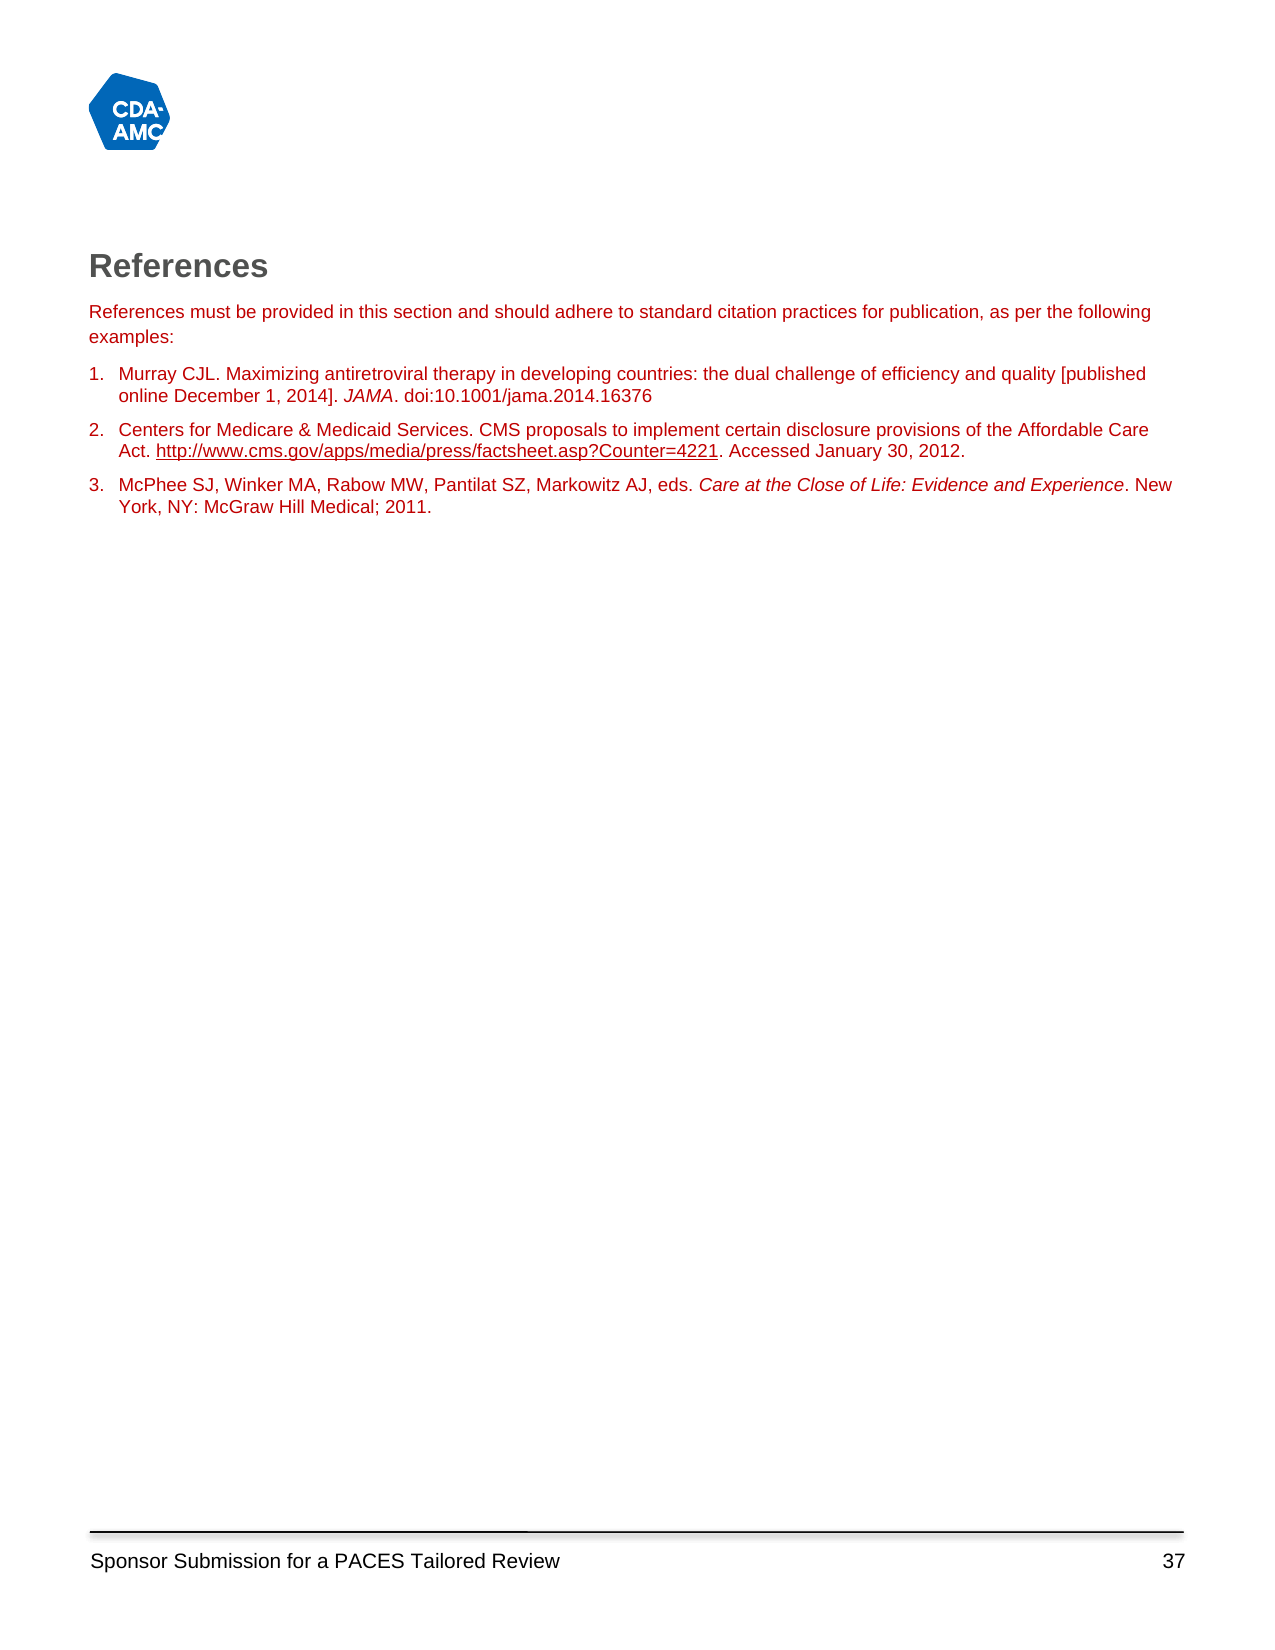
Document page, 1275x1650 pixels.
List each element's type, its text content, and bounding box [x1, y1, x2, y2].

picture [88, 73, 170, 150]
list Centers for Medicare & Medicaid Services. CMS proposals to implement certain disclosure provisions of the Affordable Care Act. http://www.cms.gov/apps/media/press/factsheet.asp?Counter=4221. Accessed January 30, 2012. [89, 418, 1186, 462]
subtitle References [89, 246, 1186, 284]
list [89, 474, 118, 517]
list McPhee SJ, Winker MA, Rabow MW, Pantilat SZ, Markowitz AJ, eds. Care at the Close of Life: Evidence and Experience. New York, NY: McGraw Hill Medical; 2011. [432, 474, 1186, 517]
list Murray CJL. Maximizing antiretroviral therapy in developing countries: the dual challenge of efficiency and quality [published online December 1, 2014]. JAMA. doi:10.1001/jama.2014.16376 [89, 363, 1186, 406]
text References must be provided in this section and should adhere to standard citation practices for publication, as per the following examples: [89, 301, 1186, 347]
